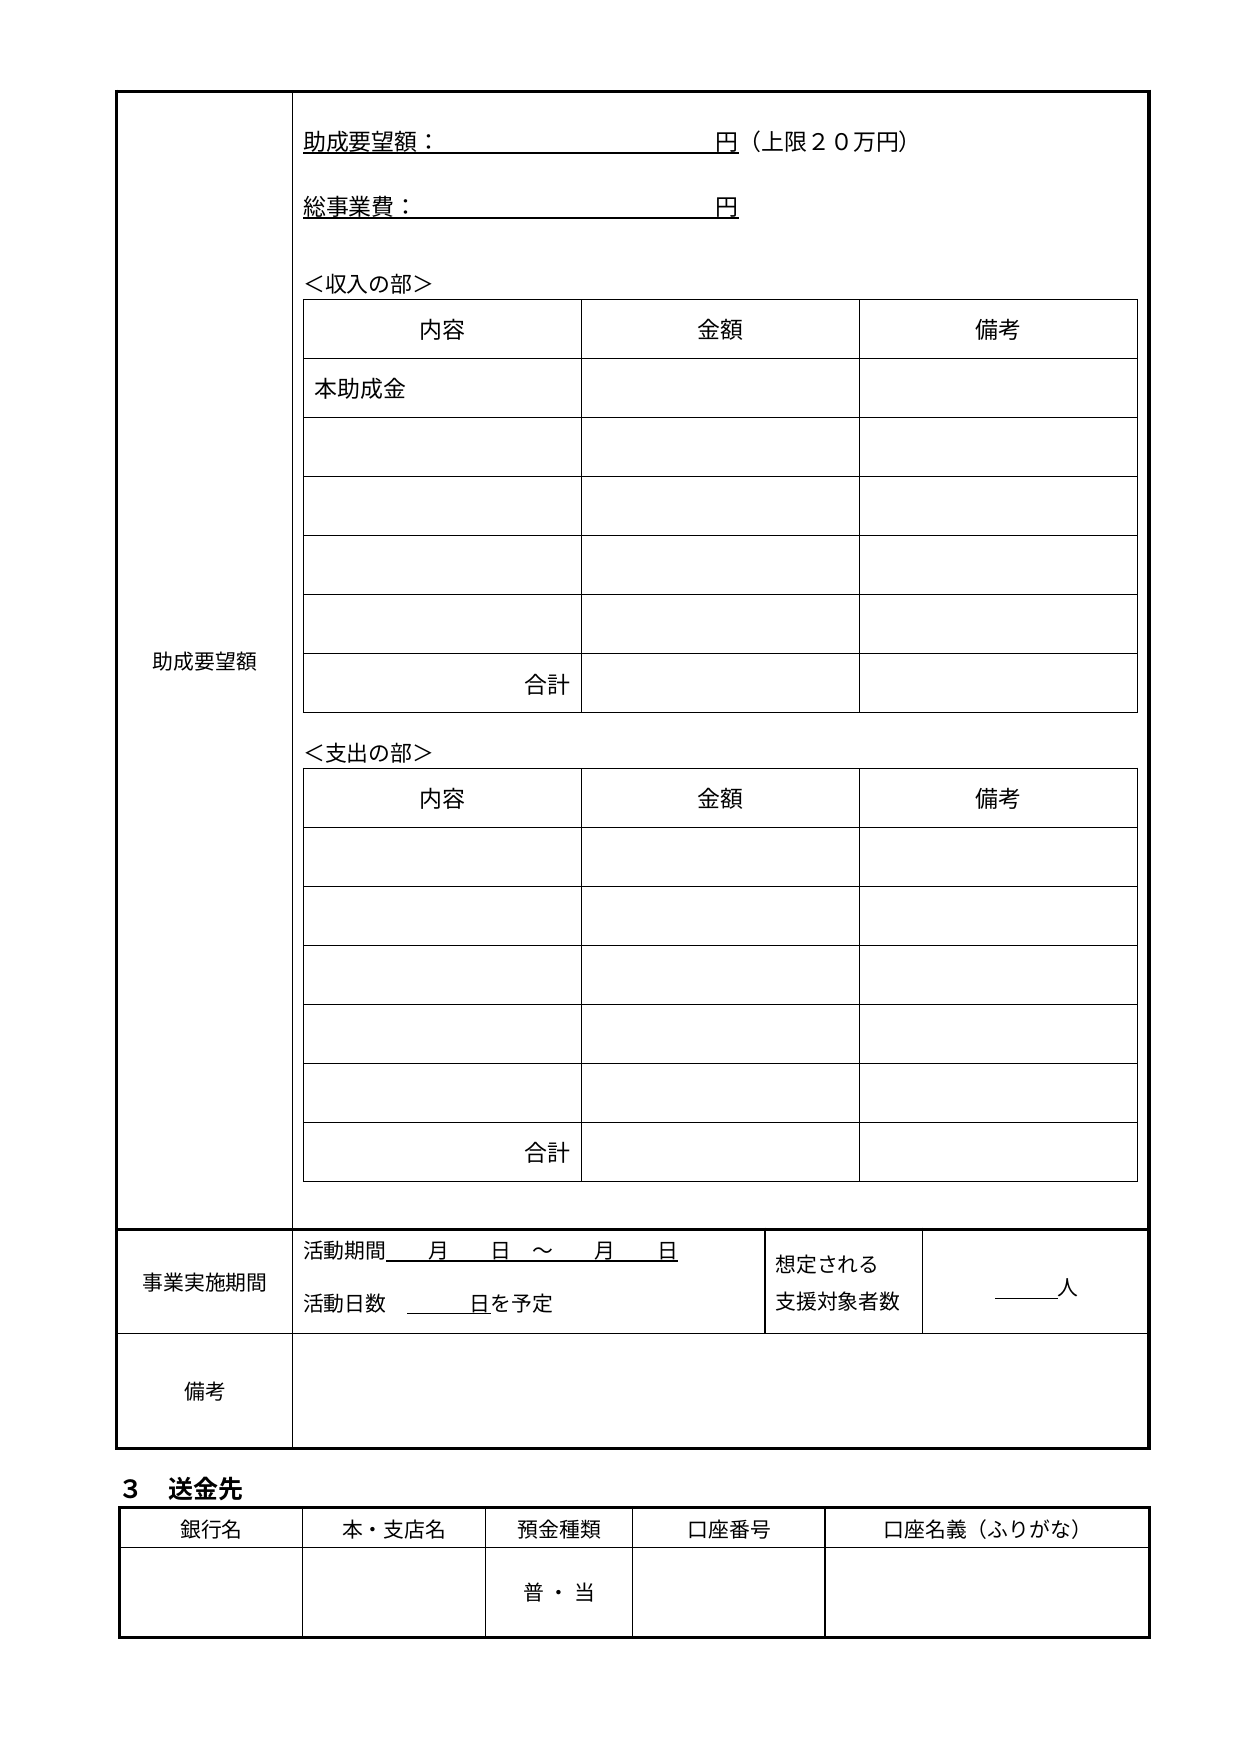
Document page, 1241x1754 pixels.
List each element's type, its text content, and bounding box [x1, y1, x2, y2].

table_cell 備考 [118, 1334, 292, 1447]
table_header 本・支店名 [303, 1509, 485, 1547]
table_cell 活動期間 月 日 ～ 月 日 活動日数 日を予定 [293, 1231, 764, 1333]
table_cell [293, 1334, 1147, 1447]
table_cell 普 ・ 当 [486, 1548, 632, 1636]
table_cell 事業実施期間 [118, 1231, 292, 1333]
text ３ 送金先 [118, 1468, 1122, 1506]
table_cell 想定される 支援対象者数 [766, 1231, 922, 1333]
table_cell [826, 1548, 1148, 1636]
table_cell [633, 1548, 824, 1636]
table_header 口座名義（ふりがな） [826, 1509, 1148, 1547]
table_cell 人 [923, 1231, 1147, 1333]
table_cell 助成要望額 [118, 93, 292, 1227]
table_cell [121, 1548, 302, 1636]
table_header 預金種類 [486, 1509, 632, 1547]
table_header 口座番号 [633, 1509, 824, 1547]
table_cell 助成要望額： 円（上限２０万円） 総事業費： 円 ＜収入の部＞ ＜支出の部＞ [293, 93, 1147, 1227]
table_header 銀行名 [121, 1509, 302, 1547]
table_cell [303, 1548, 485, 1636]
